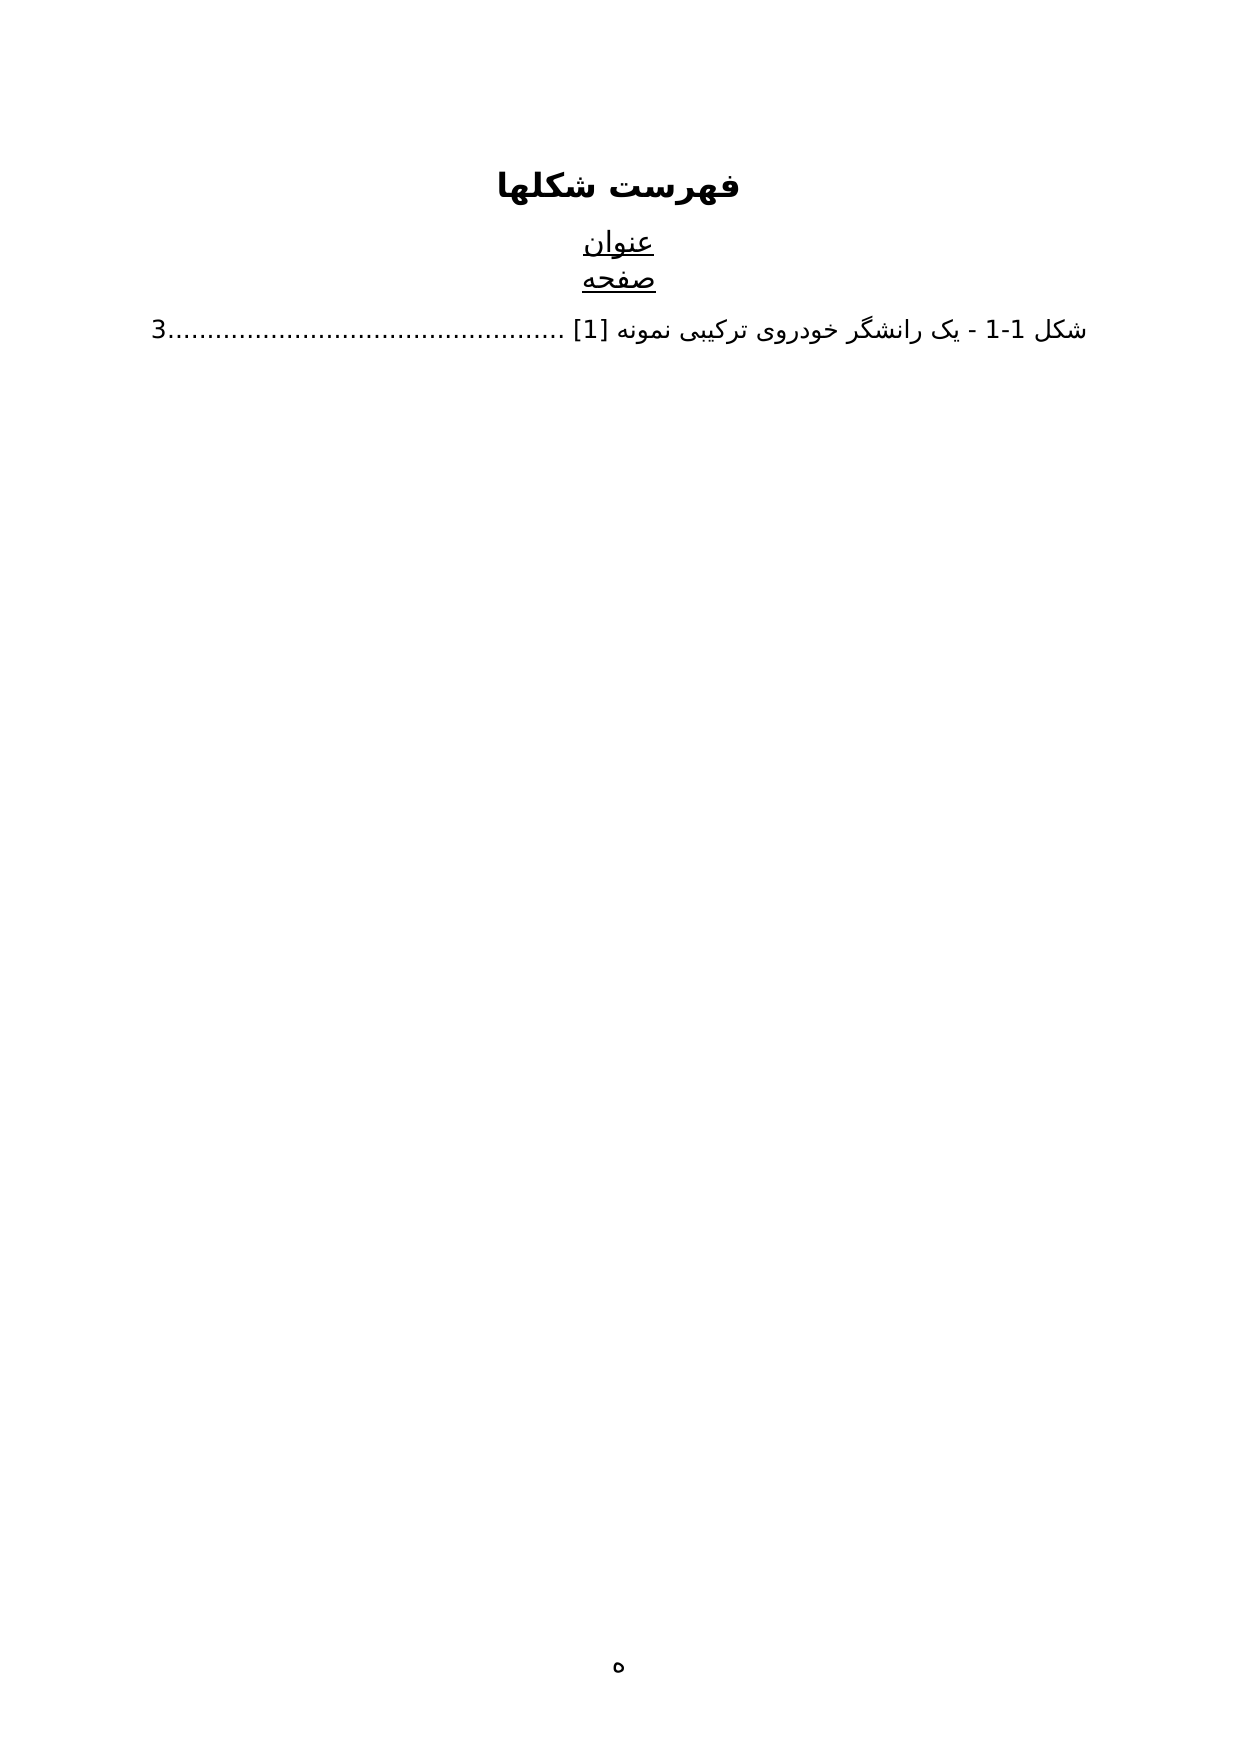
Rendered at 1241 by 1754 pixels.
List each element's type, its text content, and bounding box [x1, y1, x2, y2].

text عنوان صفحه [150, 225, 1087, 296]
text شکل 1-1 - یک رانشگر خودروی ترکیبی نمونه [1] 3 [150, 315, 1087, 344]
text فهرست شکلها [150, 167, 1087, 206]
